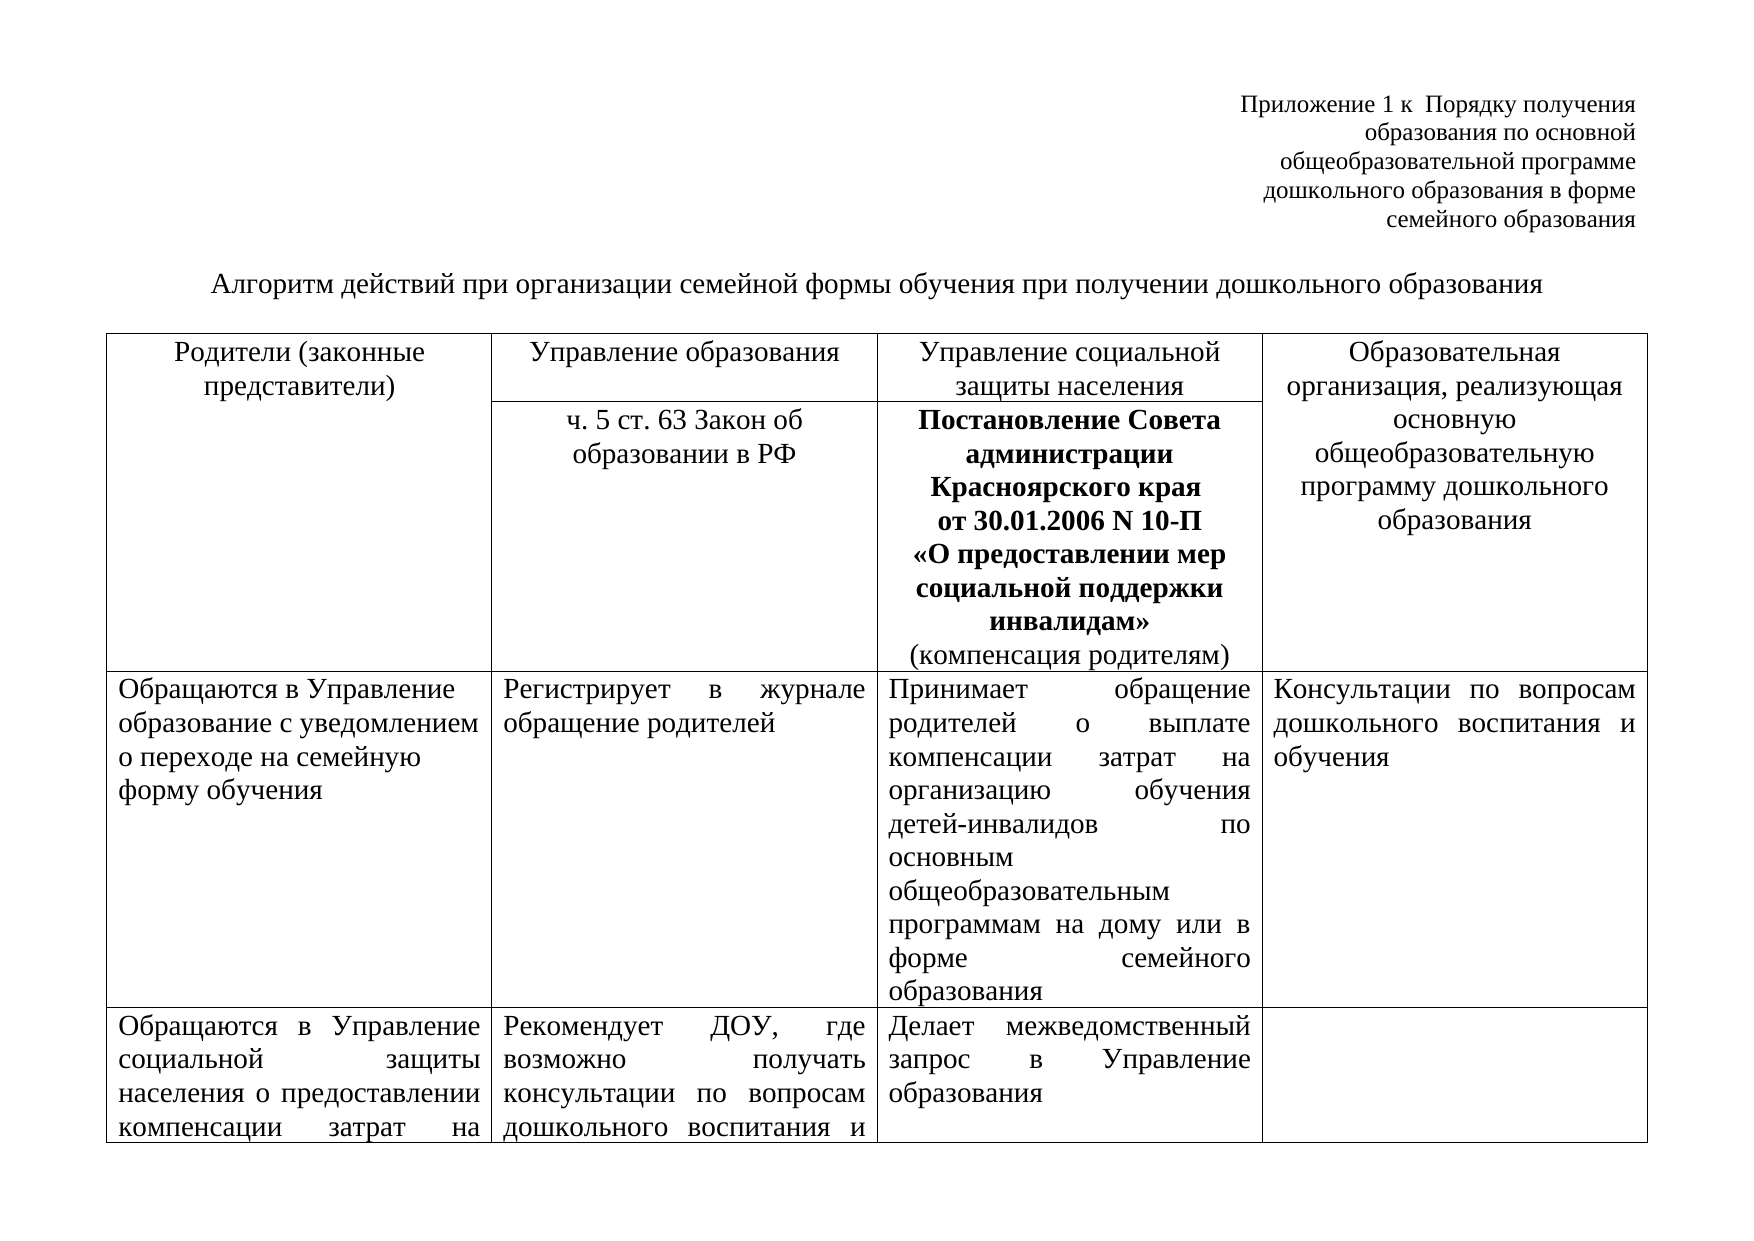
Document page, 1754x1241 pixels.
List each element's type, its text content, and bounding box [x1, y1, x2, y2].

table_cell [1263, 1008, 1647, 1142]
table_header Управление образования [492, 334, 877, 401]
table_cell Обращаются в Управление образование с уведомлением о переходе на семейную форму обучения [107, 672, 491, 1007]
text дошкольного образования в форме [118, 175, 1636, 204]
table_cell Консультации по вопросам дошкольного воспитания и обучения [1263, 672, 1647, 1007]
table_cell ч. 5 ст. 63 Закон об образовании в РФ [492, 402, 877, 671]
table_cell Регистрирует в журнале обращение родителей [492, 672, 877, 1007]
table_cell Принимает обращение родителей о выплате компенсации затрат на организацию обучения детей-инвалидов по основным общеобразовательным программам на дому или в форме семейного образования [878, 672, 1262, 1007]
table_header Образовательная организация, реализующая основную общеобразовательную программу дошкольного образования [1263, 334, 1647, 671]
table_header Управление социальной защиты населения [878, 334, 1262, 401]
text Алгоритм действий при организации семейной формы обучения при получении дошкольного образования [118, 266, 1636, 299]
table_cell Постановление Совета администрации Красноярского края от 30.01.2006 N 10-П «О предоставлении мер социальной поддержки инвалидам» (компенсация родителям) [878, 402, 1262, 671]
text Приложение 1 к Порядку получения [118, 89, 1636, 117]
text семейного образования [118, 204, 1636, 232]
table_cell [107, 1008, 491, 1142]
text общеобразовательной программе [118, 146, 1636, 175]
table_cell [492, 1008, 877, 1142]
table_header Родители (законные представители) [107, 334, 491, 671]
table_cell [878, 1008, 1262, 1142]
text образования по основной [118, 117, 1636, 146]
